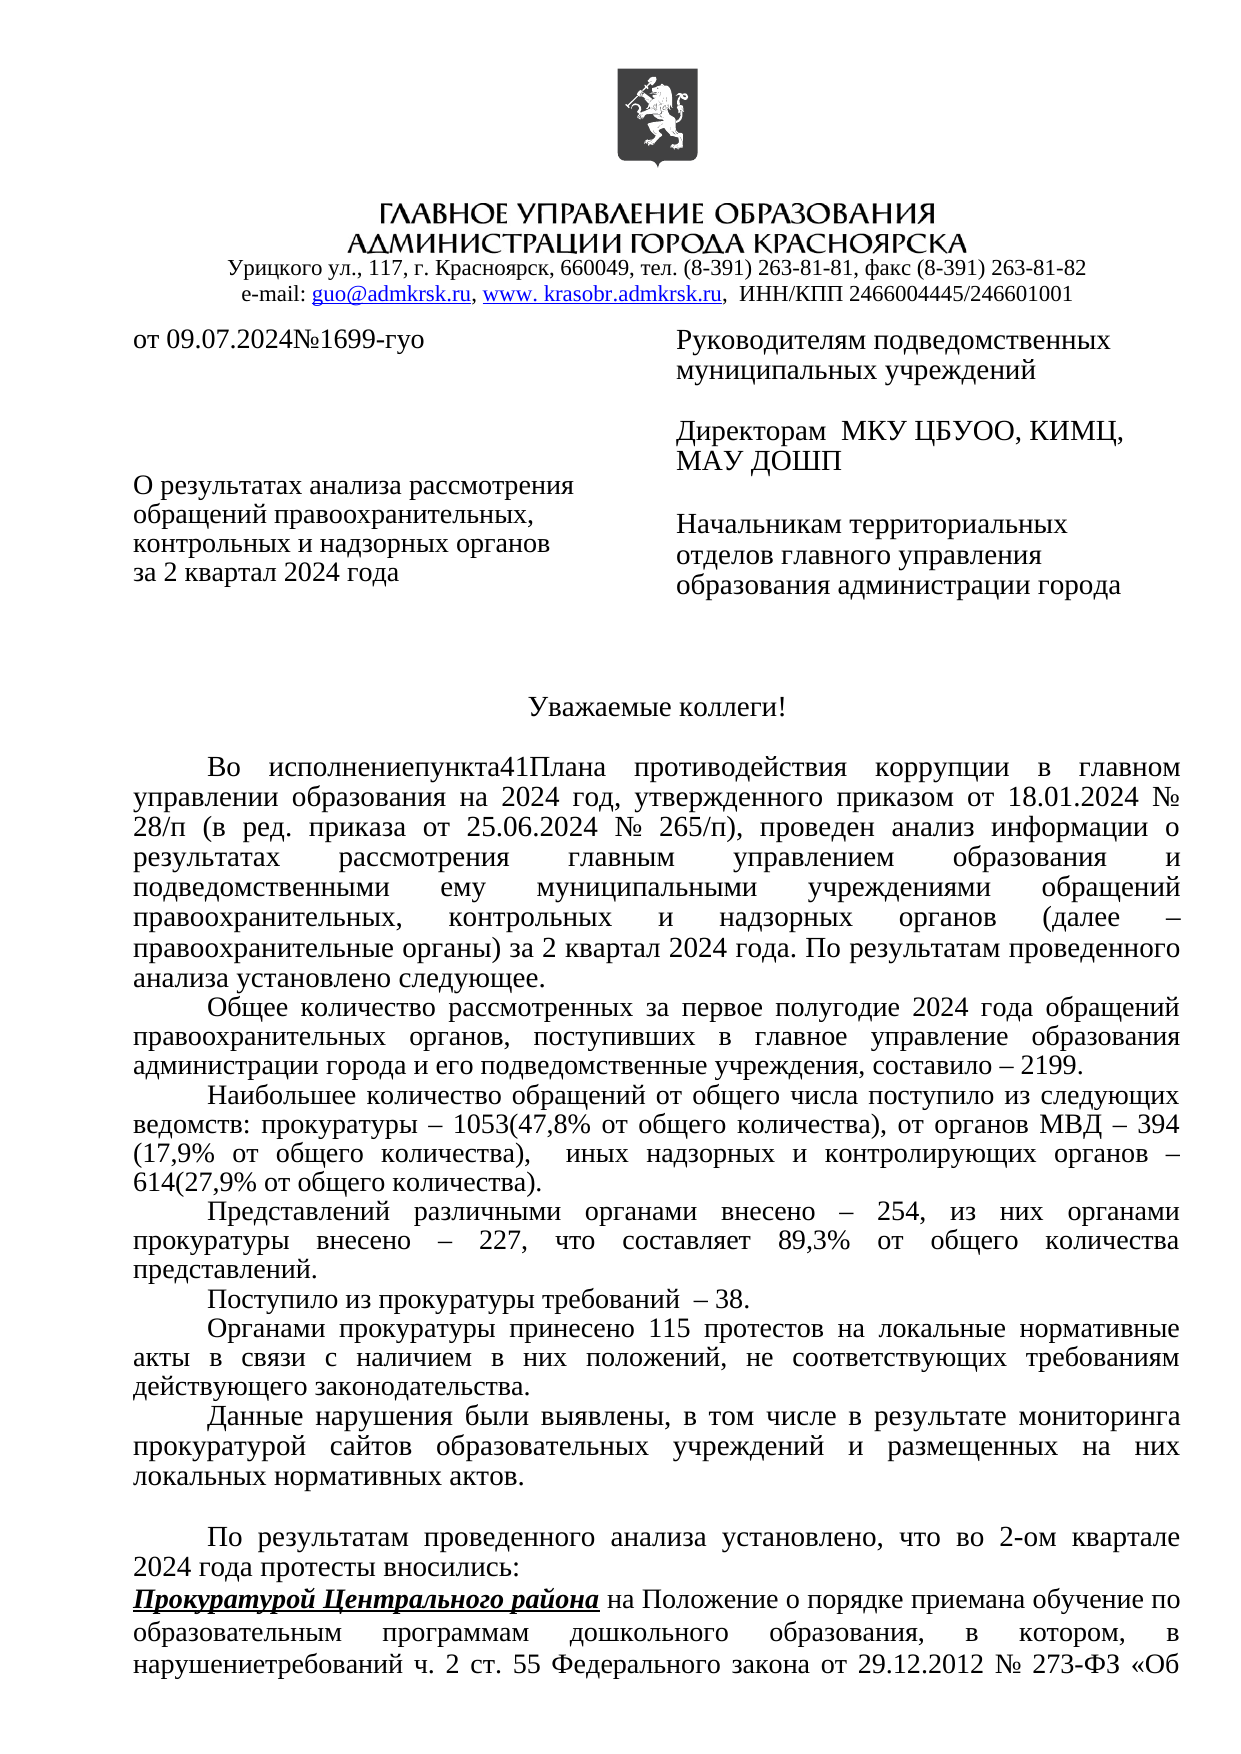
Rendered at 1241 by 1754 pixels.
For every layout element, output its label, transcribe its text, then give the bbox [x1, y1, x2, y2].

text Урицкого ул., 117, г. Красноярск, 660049, тел. (8-391) 263-81-81, факс (8-391) 263-81-82 [133, 254, 1181, 280]
text Общее количество рассмотренных за первое полугодие 2024 года обращений правоохранительных органов, поступивших в главное управление образования администрации города и его подведомственные учреждения, составило – 2199. [133, 993, 1181, 1081]
text Данные нарушения были выявлены, в том числе в результате мониторинга прокуратурой сайтов образовательных учреждений и размещенных на них локальных нормативных актов. [133, 1401, 1181, 1492]
picture [347, 203, 967, 254]
table_header от 09.07.2024№1699-гуо О результатах анализа рассмотрения обращений правоохранительных, контрольных и надзорных органов за 2 квартал 2024 года [122, 326, 664, 693]
text Уважаемые коллеги! [133, 693, 1181, 723]
table_header Руководителям подведомственных муниципальных учреждений Директорам МКУ ЦБУОО, КИМЦ, МАУ ДОШП Начальникам территориальных отделов главного управления образования администрации города [665, 326, 1167, 693]
text По результатам проведенного анализа установлено, что во 2-ом квартале 2024 года протесты вносились: [133, 1522, 1181, 1582]
text e-mail: guo@admkrsk.ru, www. krasobr.admkrsk.ru, ИНН/КПП 2466004445/246601001 [133, 280, 1181, 307]
text Органами прокуратуры принесено 115 протестов на локальные нормативные акты в связи с наличием в них положений, не соответствующих требованиям действующего законодательства. [133, 1314, 1181, 1401]
text Представлений различными органами внесено – 254, из них органами прокуратуры внесено – 227, что составляет 89,3% от общего количества представлений. [133, 1197, 1181, 1285]
text Во исполнениепункта41Плана противодействия коррупции в главном управлении образования на 2024 год, утвержденного приказом от 18.01.2024 № 28/п (в ред. приказа от 25.06.2024 № 265/п), проведен анализ информации о результатах рассмотрения главным управлением образования и подведомственными ему муниципальными учреждениями обращений правоохранительных, контрольных и надзорных органов (далее – правоохранительные органы) за 2 квартал 2024 года. По результатам проведенного анализа установлено следующее. [133, 752, 1181, 993]
text Поступило из прокуратуры требований – 38. [133, 1285, 1181, 1314]
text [133, 1582, 1181, 1679]
text Наибольшее количество обращений от общего числа поступило из следующих ведомств: прокуратуры – 1053(47,8% от общего количества), от органов МВД – 394 (17,9% от общего количества), иных надзорных и контролирующих органов – 614(27,9% от общего количества). [133, 1081, 1181, 1197]
